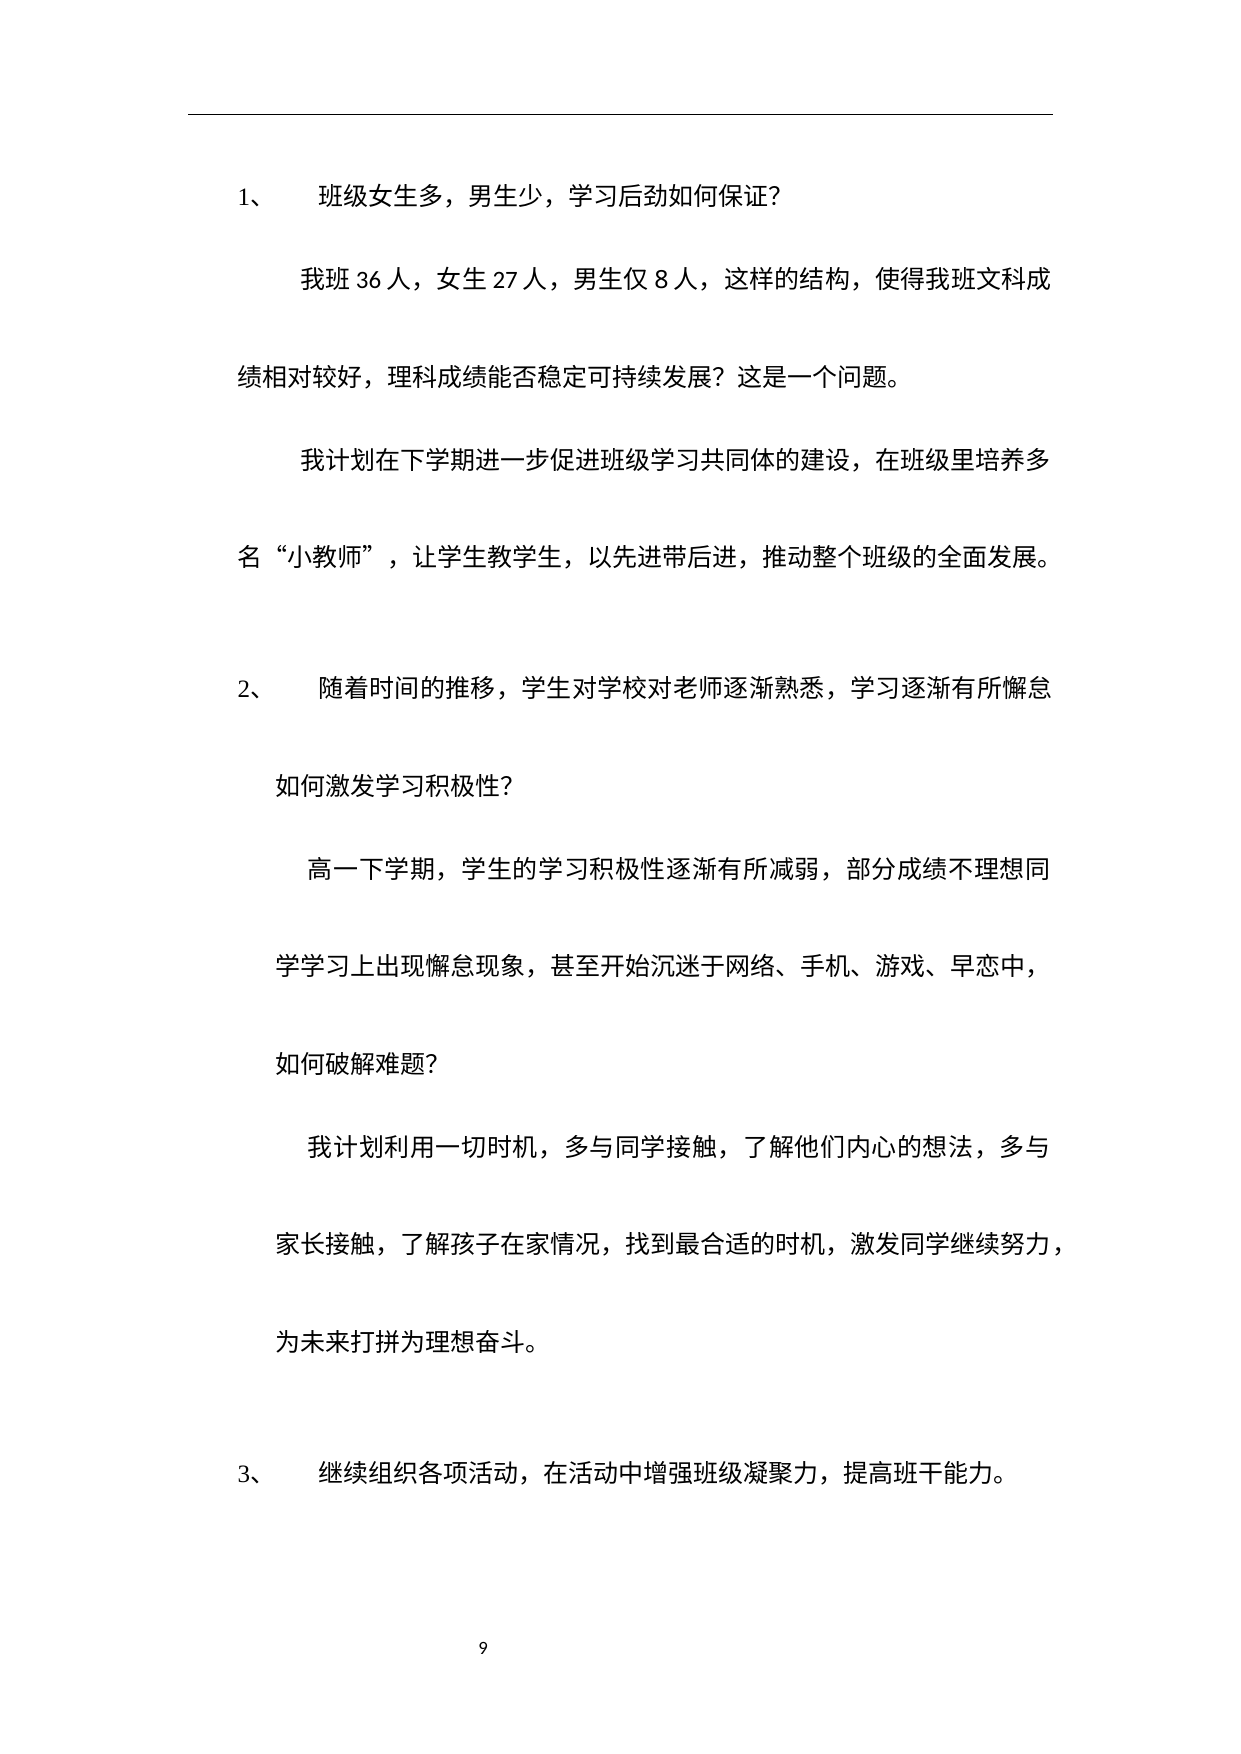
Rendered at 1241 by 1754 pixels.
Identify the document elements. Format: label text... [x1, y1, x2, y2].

list 班级女生多，男生少，学习后劲如何保证？ [237, 162, 1053, 227]
text 我计划在下学期进一步促进班级学习共同体的建设，在班级里培养多名“小教师”，让学生教学生，以先进带后进，推动整个班级的全面发展。 [238, 426, 1053, 588]
text 高一下学期，学生的学习积极性逐渐有所减弱，部分成绩不理想同学学习上出现懈怠现象，甚至开始沉迷于网络、手机、游戏、早恋中，如何破解难题？ [275, 835, 1053, 1095]
list 继续组织各项活动，在活动中增强班级凝聚力，提高班干能力。 [237, 1439, 1053, 1504]
list 随着时间的推移，学生对学校对老师逐渐熟悉，学习逐渐有所懈怠，如何激发学习积极性？ [237, 654, 1053, 817]
text 我班36人，女生27人，男生仅8人，这样的结构，使得我班文科成绩相对较好，理科成绩能否稳定可持续发展？这是一个问题。 [238, 245, 1053, 408]
text 我计划利用一切时机，多与同学接触，了解他们内心的想法，多与家长接触，了解孩子在家情况，找到最合适的时机，激发同学继续努力，为未来打拼为理想奋斗。 [275, 1113, 1053, 1373]
